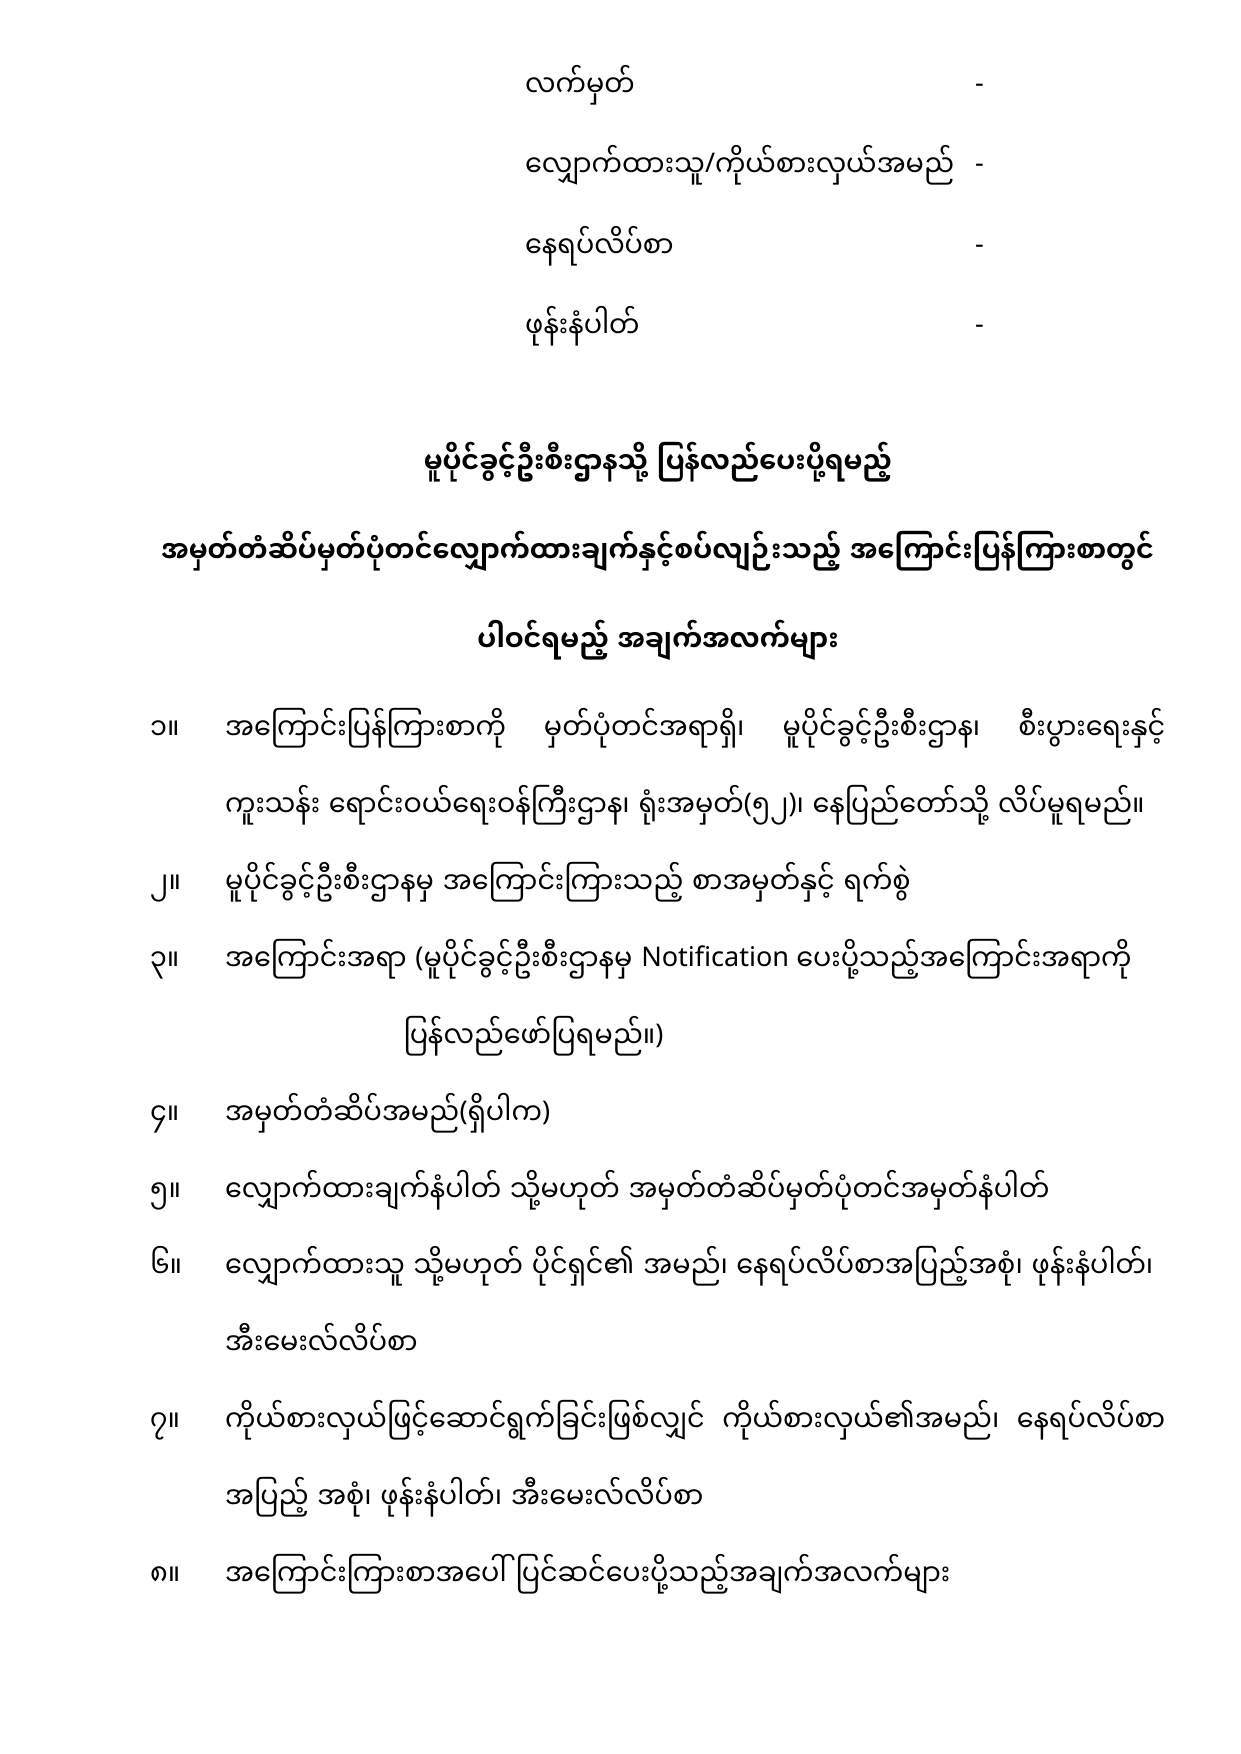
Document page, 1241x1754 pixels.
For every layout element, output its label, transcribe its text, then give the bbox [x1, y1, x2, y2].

text ပြန်လည်ဖော်ပြရမည်။) [300, 1007, 1165, 1067]
text နေရပ်လိပ်စာ - [150, 217, 1165, 276]
text ၂။ မူပိုင်ခွင့်ဦးစီးဌာနမှ အကြောင်းကြားသည့် စာအမှတ်နှင့် ရက်စွဲ [150, 854, 1165, 913]
text ၁။ အကြောင်းပြန်ကြားစာကို မှတ်ပုံတင်အရာရှိ၊ မူပိုင်ခွင့်ဦးစီးဌာန၊ စီးပွားရေးနှင့်ကူးသန်း ရောင်းဝယ်ရေးဝန်ကြီးဌာန၊ ရုံးအမှတ်(၅၂)၊ နေပြည်တော်သို့ လိပ်မူရမည်။ [150, 700, 1165, 836]
text မူပိုင်ခွင့်ဦးစီးဌာနသို့ ပြန်လည်ပေးပို့ရမည့် [150, 434, 1165, 493]
text လက်မှတ် - [150, 56, 1165, 115]
text ၆။ လျှောက်ထားသူ သို့မဟုတ် ပိုင်ရှင်၏ အမည်၊ နေရပ်လိပ်စာအပြည့်အစုံ၊ ဖုန်းနံပါတ်၊ [150, 1238, 1165, 1297]
text ၈။ အကြောင်းကြားစာအပေါ် ပြင်ဆင်ပေးပို့သည့်အချက်အလက်များ [150, 1546, 1165, 1605]
text အမှတ်တံဆိပ်မှတ်ပုံတင်လျှောက်ထားချက်နှင့်စပ်လျဉ်းသည့် အကြောင်းပြန်ကြားစာတွင် ပါဝင်ရမည့် အချက်အလက်များ [150, 522, 1165, 670]
text ၇။ ကိုယ်စားလှယ်ဖြင့်ဆောင်ရွက်ခြင်းဖြစ်လျှင် ကိုယ်စားလှယ်၏အမည်၊ နေရပ်လိပ်စာအပြည့် အစုံ၊ ဖုန်းနံပါတ်၊ အီးမေးလ်လိပ်စာ [150, 1392, 1165, 1528]
text ဖုန်းနံပါတ် - [150, 298, 1165, 357]
text ၄။ အမှတ်တံဆိပ်အမည်(ရှိပါက) [150, 1084, 1165, 1143]
text ၅။ လျှောက်ထားချက်နံပါတ် သို့မဟုတ် အမှတ်တံဆိပ်မှတ်ပုံတင်အမှတ်နံပါတ် [150, 1161, 1165, 1220]
text အီးမေးလ်လိပ်စာ [150, 1315, 1165, 1374]
text ၃။ အကြောင်းအရာ (မူပိုင်ခွင့်ဦးစီးဌာနမှ Notification ပေးပို့သည့်အကြောင်းအရာကို [150, 931, 1165, 990]
text လျှောက်ထားသူ/ကိုယ်စားလှယ်အမည် - [150, 137, 1165, 196]
